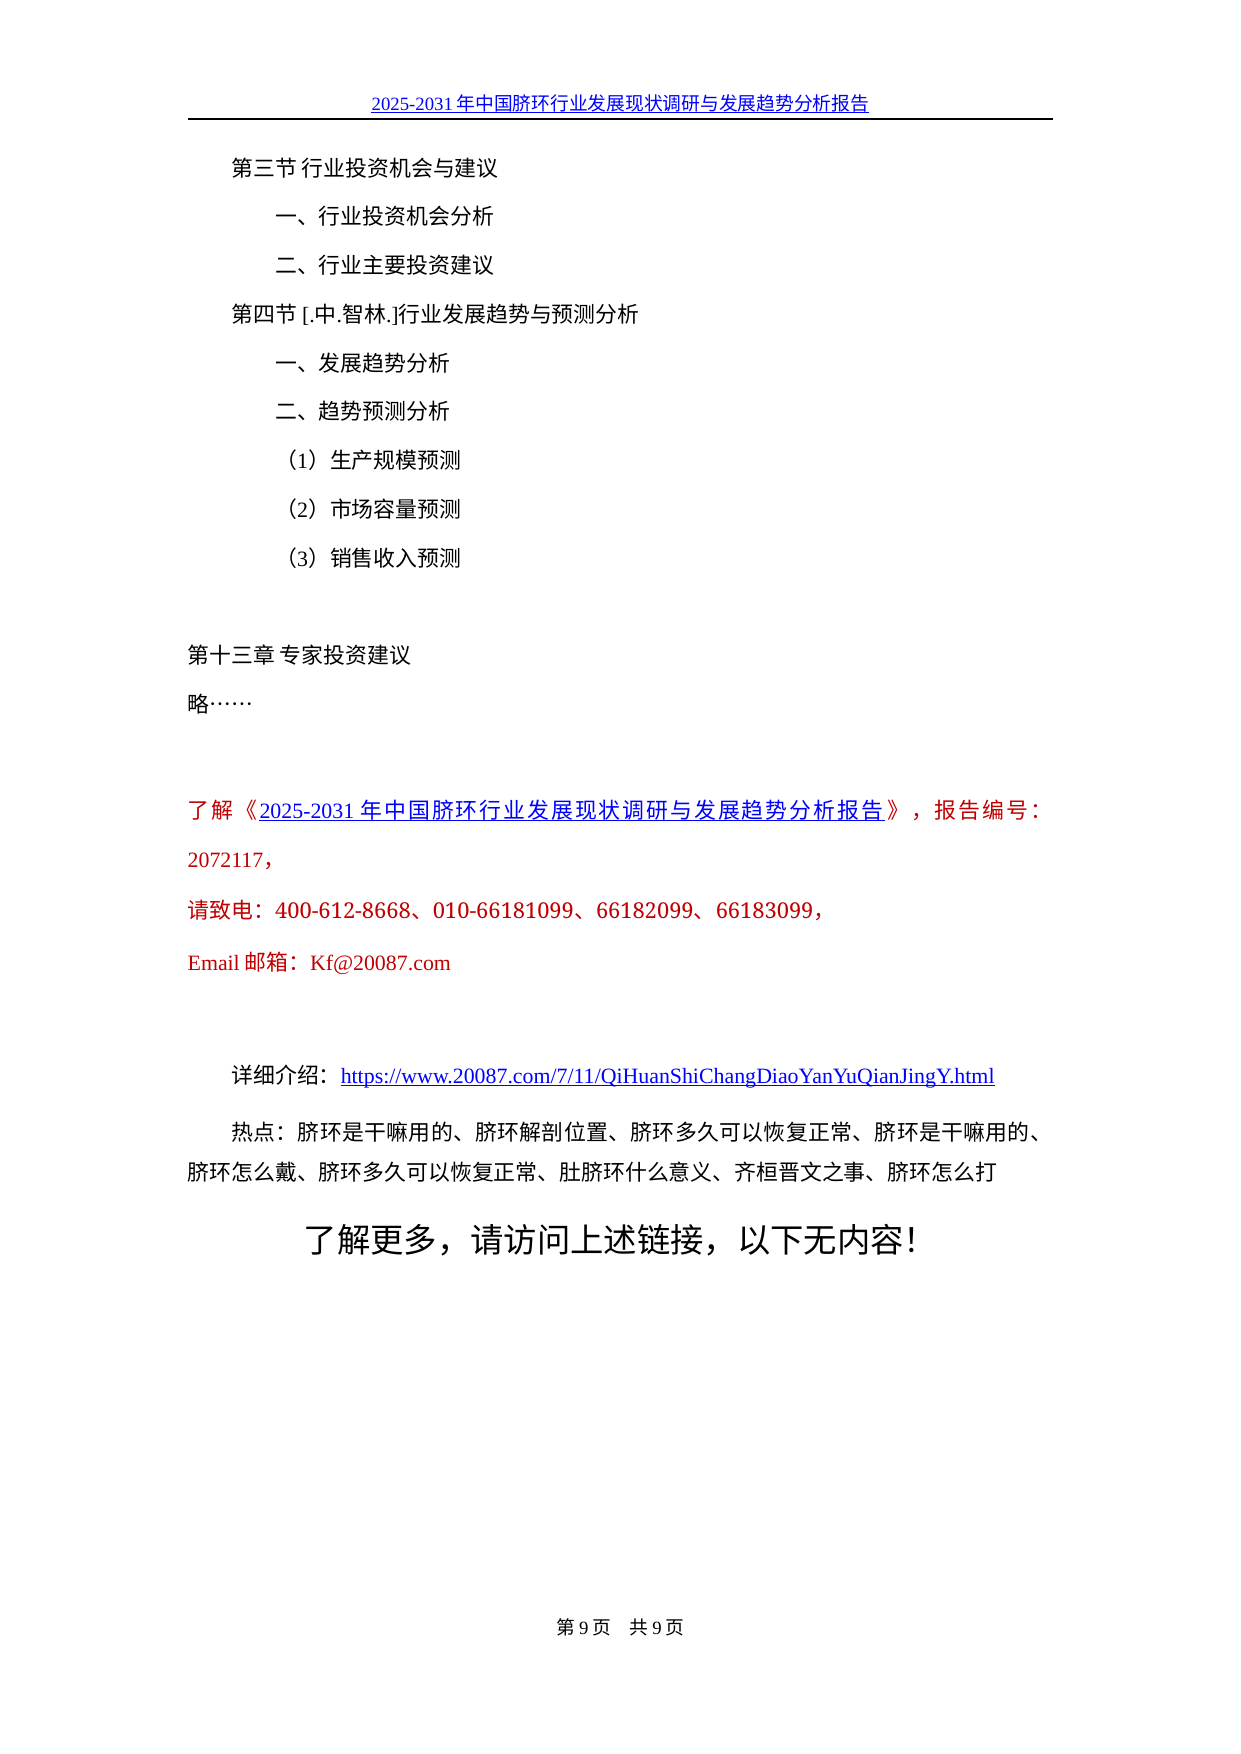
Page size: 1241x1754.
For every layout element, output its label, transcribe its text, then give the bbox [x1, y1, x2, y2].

text 详细介绍：https://www.20087.com/7/11/QiHuanShiChangDiaoYanYuQianJingY.html [187, 1058, 1053, 1090]
text Email邮箱：Kf@20087.com [187, 945, 1053, 977]
title 了解更多，请访问上述链接，以下无内容！ [187, 1205, 1053, 1270]
text 请致电：400-612-8668、010-66181099、66182099、66183099， [187, 893, 1053, 926]
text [187, 150, 1053, 719]
text 热点：脐环是干嘛用的、脐环解剖位置、脐环多久可以恢复正常、脐环是干嘛用的、脐环怎么戴、脐环多久可以恢复正常、肚脐环什么意义、齐桓晋文之事、脐环怎么打 [187, 1114, 1053, 1187]
text 了解《2025-2031年中国脐环行业发展现状调研与发展趋势分析报告》，报告编号：2072117， [187, 793, 1053, 874]
